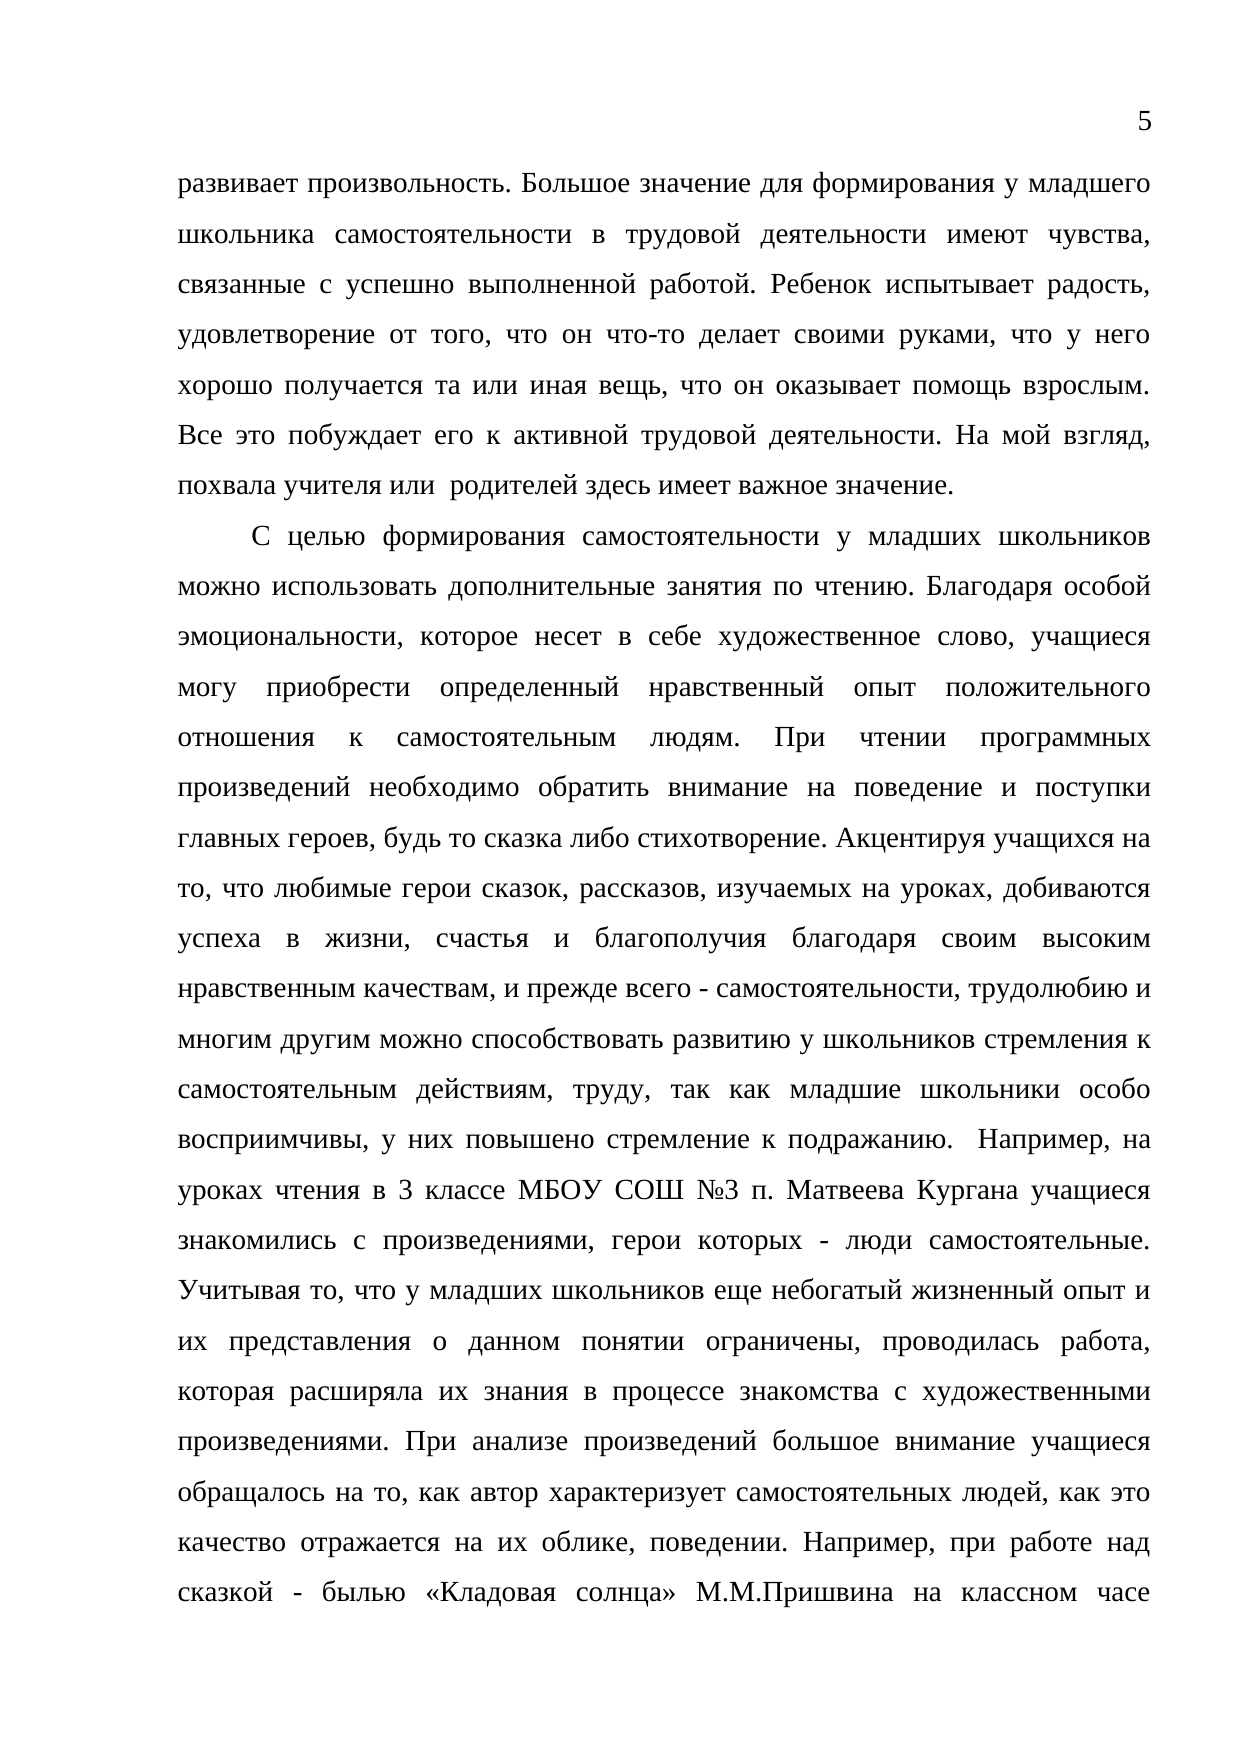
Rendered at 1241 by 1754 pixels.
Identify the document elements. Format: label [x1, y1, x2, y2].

text [177, 518, 1152, 1608]
text [177, 166, 1152, 501]
